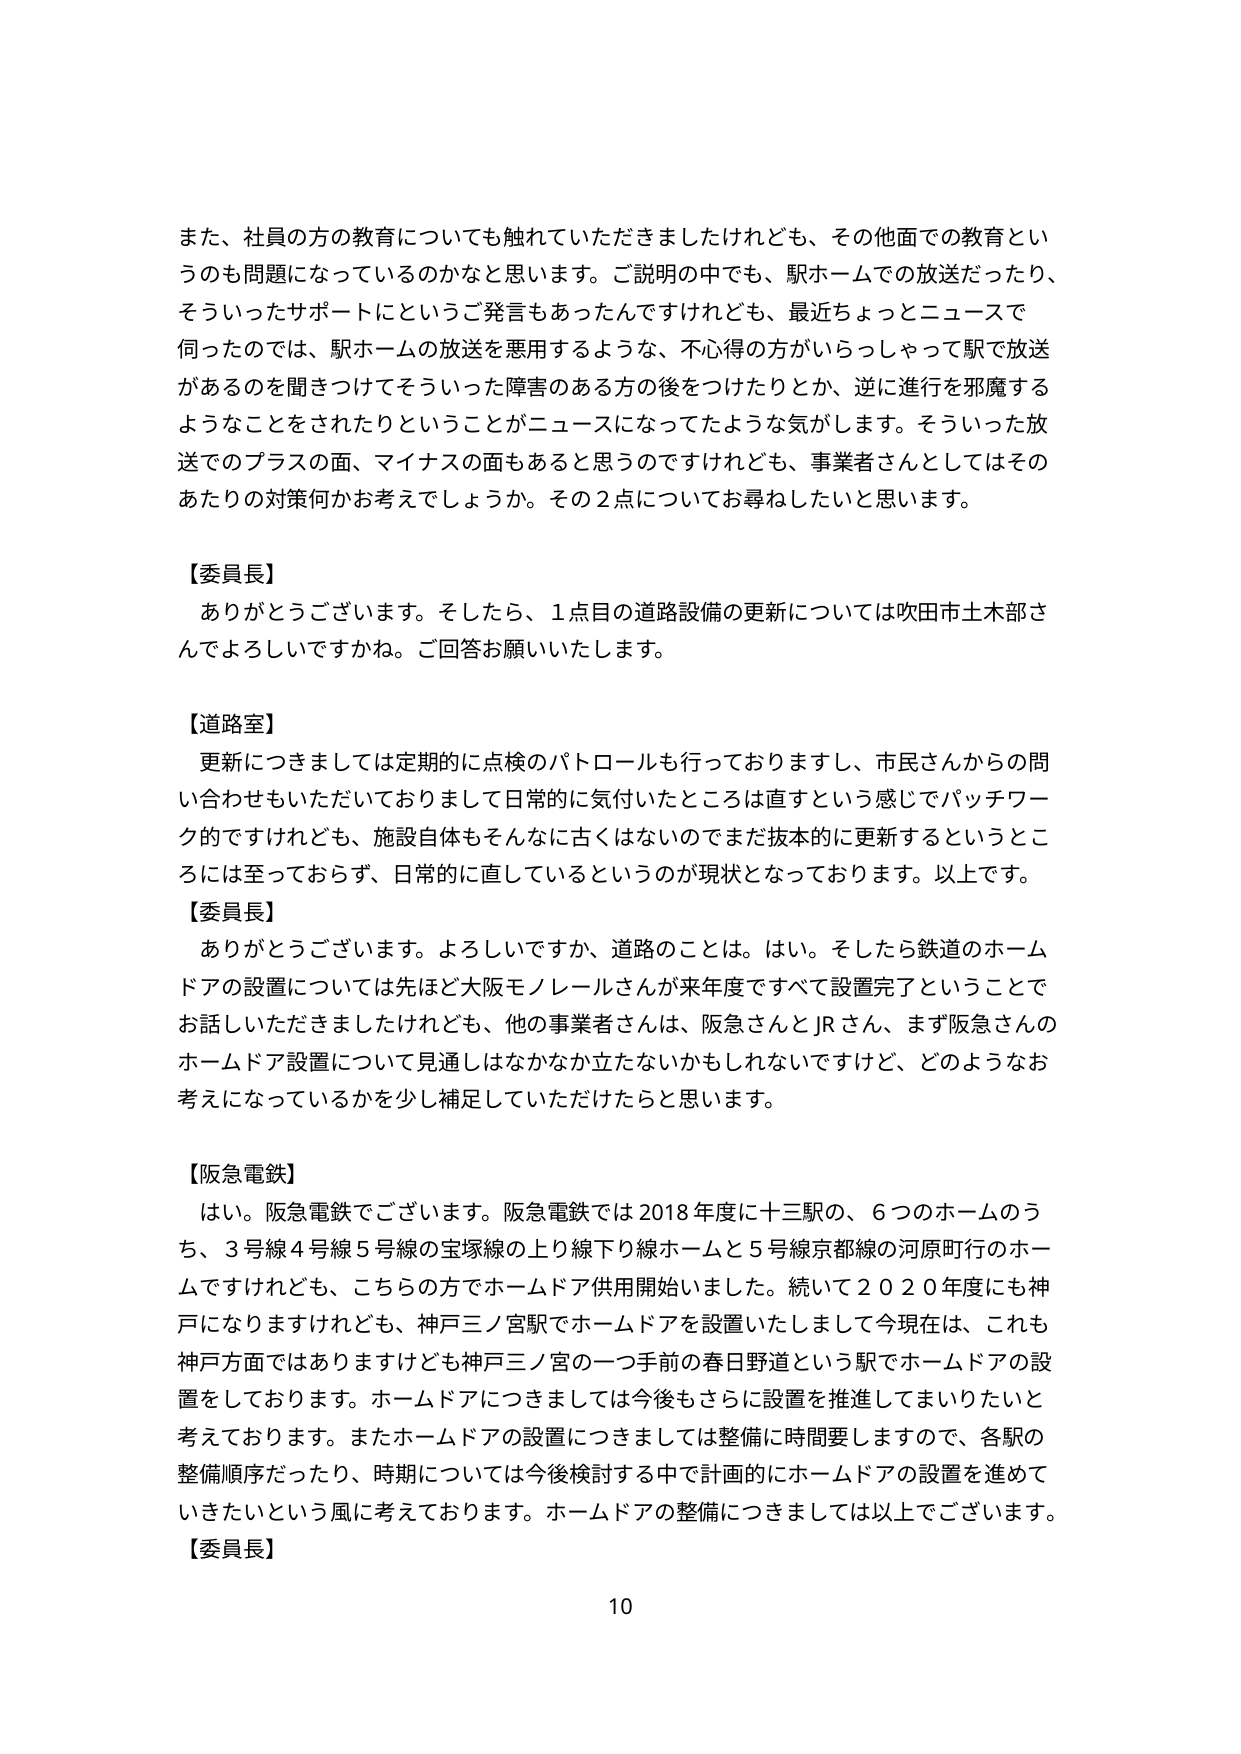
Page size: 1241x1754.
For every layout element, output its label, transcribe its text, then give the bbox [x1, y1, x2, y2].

text 【委員長】 [177, 1529, 1063, 1567]
text ありがとうございます。よろしいですか、道路のことは。はい。そしたら鉄道のホームドアの設置については先ほど大阪モノレールさんが来年度ですべて設置完了ということでお話しいただきましたけれども、他の事業者さんは、阪急さんとJRさん、まず阪急さんのホームドア設置について見通しはなかなか立たないかもしれないですけど、どのようなお考えになっているかを少し補足していただけたらと思います。 [177, 929, 1063, 1117]
text ありがとうございます。そしたら、１点目の道路設備の更新については吹田市土木部さんでよろしいですかね。ご回答お願いいたします。 [177, 592, 1063, 667]
text 【委員長】 [177, 554, 1063, 592]
text 【阪急電鉄】 [177, 1154, 1063, 1192]
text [177, 217, 1063, 517]
text はい。阪急電鉄でございます。阪急電鉄では2018年度に十三駅の、６つのホームのうち、３号線４号線５号線の宝塚線の上り線下り線ホームと５号線京都線の河原町行のホームですけれども、こちらの方でホームドア供用開始いました。続いて２０２０年度にも神戸になりますけれども、神戸三ノ宮駅でホームドアを設置いたしまして今現在は、これも神戸方面ではありますけども神戸三ノ宮の一つ手前の春日野道という駅でホームドアの設置をしております。ホームドアにつきましては今後もさらに設置を推進してまいりたいと考えております。またホームドアの設置につきましては整備に時間要しますので、各駅の整備順序だったり、時期については今後検討する中で計画的にホームドアの設置を進めていきたいという風に考えております。ホームドアの整備につきましては以上でございます。 [177, 1192, 1063, 1529]
text 【道路室】 [177, 704, 1063, 742]
text 更新につきましては定期的に点検のパトロールも行っておりますし、市民さんからの問い合わせもいただいておりまして日常的に気付いたところは直すという感じでパッチワーク的ですけれども、施設自体もそんなに古くはないのでまだ抜本的に更新するというところには至っておらず、日常的に直しているというのが現状となっております。以上です。 [177, 742, 1063, 892]
text 【委員長】 [177, 892, 1063, 929]
